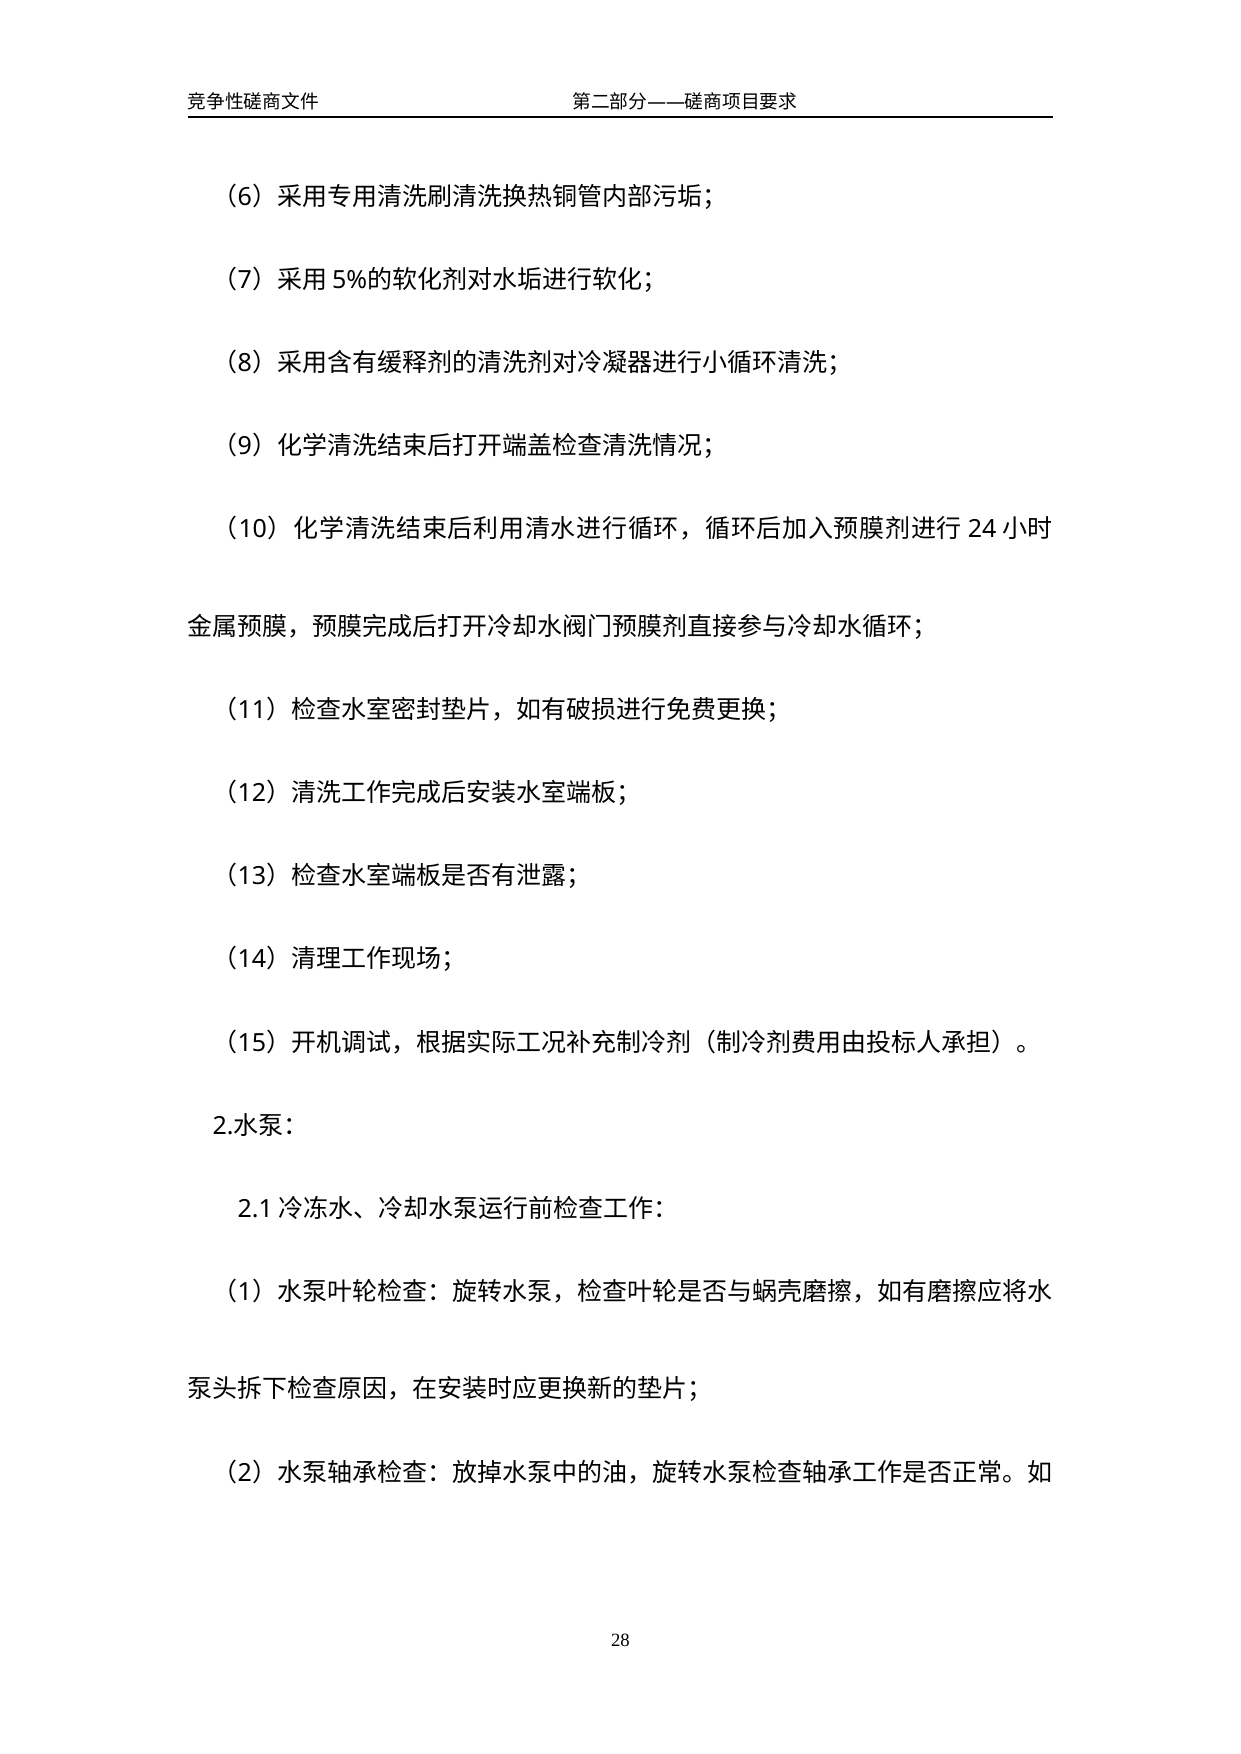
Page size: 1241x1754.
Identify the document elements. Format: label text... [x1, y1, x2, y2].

text （1）水泵叶轮检查：旋转水泵，检查叶轮是否与蜗壳磨擦，如有磨擦应将水泵头拆下检查原因，在安装时应更换新的垫片； [187, 1257, 1053, 1419]
text （14）清理工作现场； [187, 924, 1053, 989]
text 2.1冷冻水、冷却水泵运行前检查工作： [187, 1174, 1053, 1239]
text （12）清洗工作完成后安装水室端板； [187, 758, 1053, 823]
text （10）化学清洗结束后利用清水进行循环，循环后加入预膜剂进行24小时金属预膜，预膜完成后打开冷却水阀门预膜剂直接参与冷却水循环； [187, 494, 1053, 657]
text （11）检查水室密封垫片，如有破损进行免费更换； [187, 675, 1053, 740]
text （9）化学清洗结束后打开端盖检查清洗情况； [187, 411, 1053, 476]
text （7）采用5%的软化剂对水垢进行软化； [187, 245, 1053, 310]
text 2.水泵： [187, 1091, 1053, 1156]
text （6）采用专用清洗刷清洗换热铜管内部污垢； [187, 162, 1053, 227]
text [187, 1438, 1053, 1503]
text （15）开机调试，根据实际工况补充制冷剂（制冷剂费用由投标人承担）。 [187, 1008, 1053, 1073]
text （13）检查水室端板是否有泄露； [187, 841, 1053, 906]
text （8）采用含有缓释剂的清洗剂对冷凝器进行小循环清洗； [187, 328, 1053, 393]
